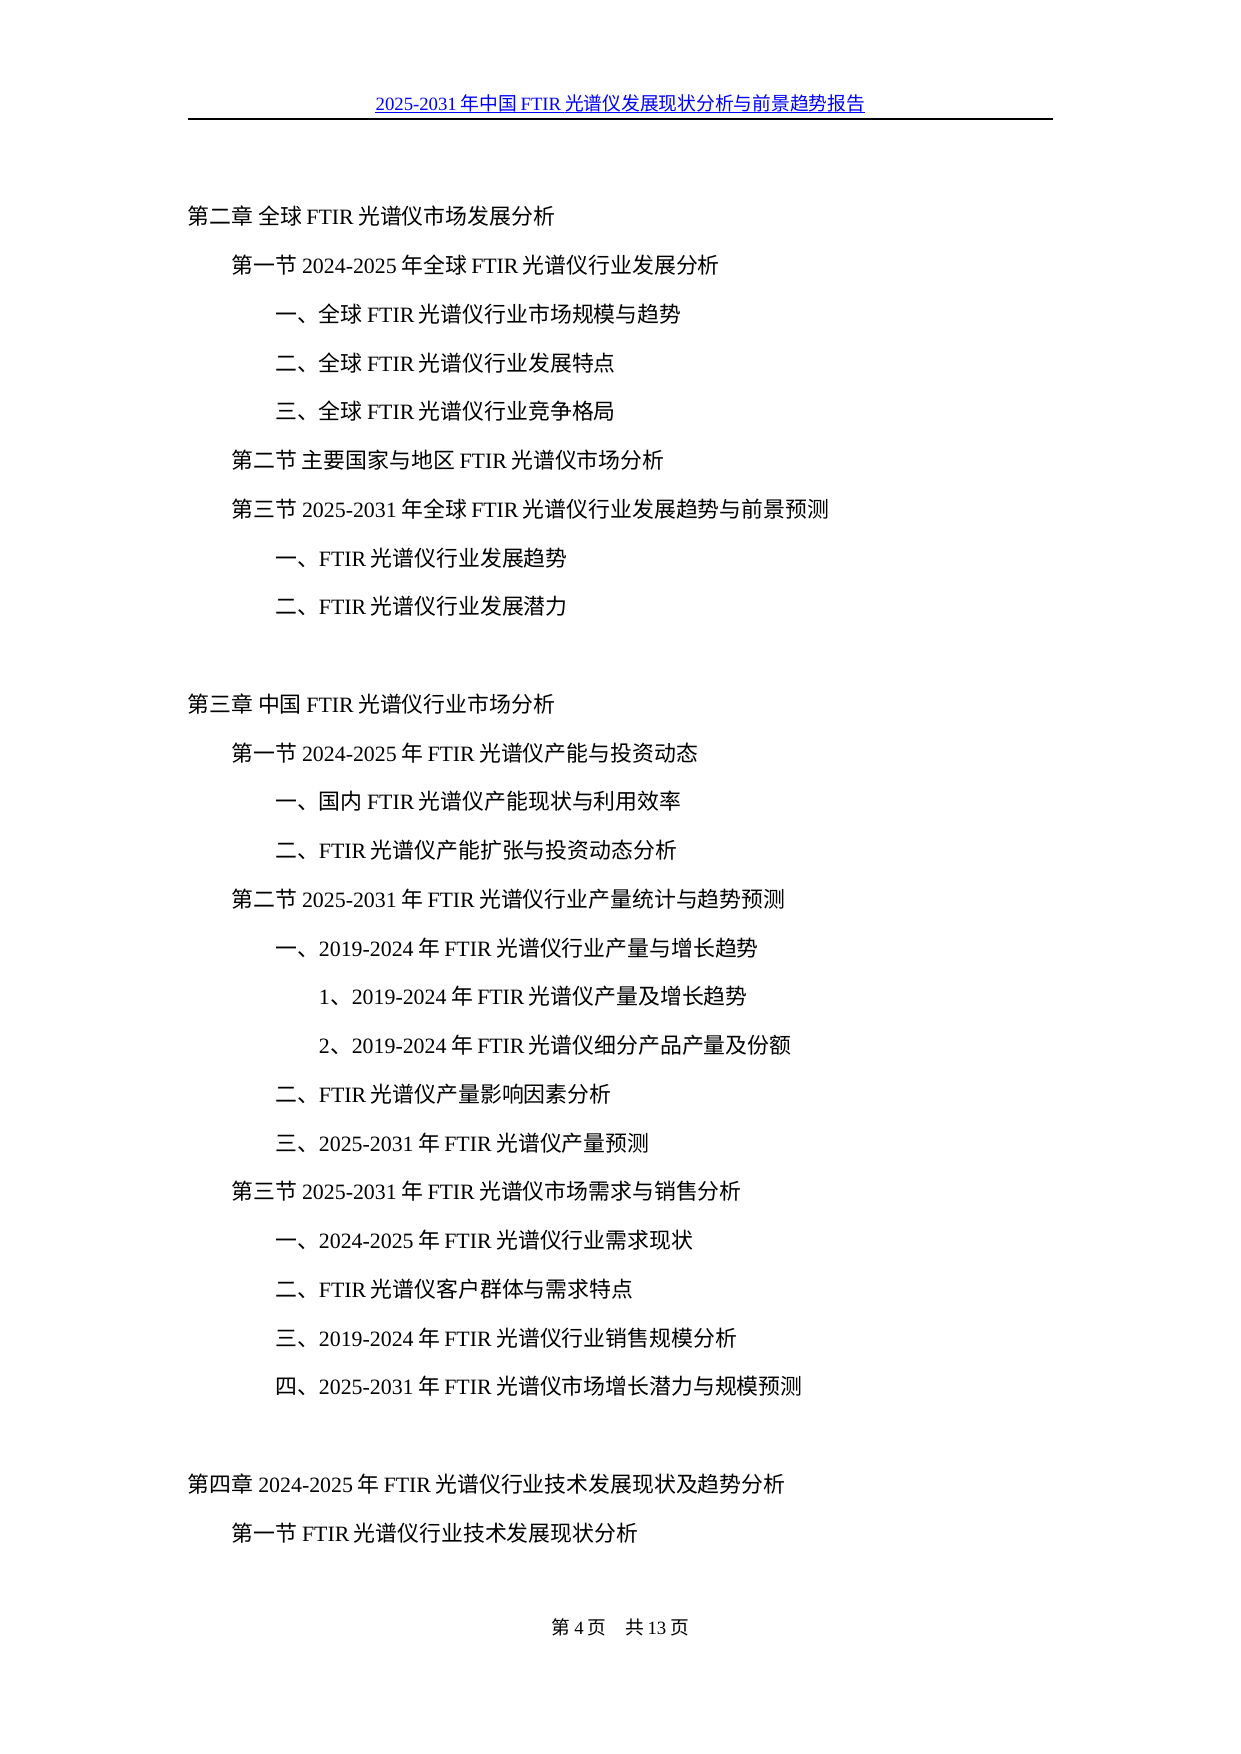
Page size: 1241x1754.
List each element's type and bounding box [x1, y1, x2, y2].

text [187, 150, 1053, 1548]
